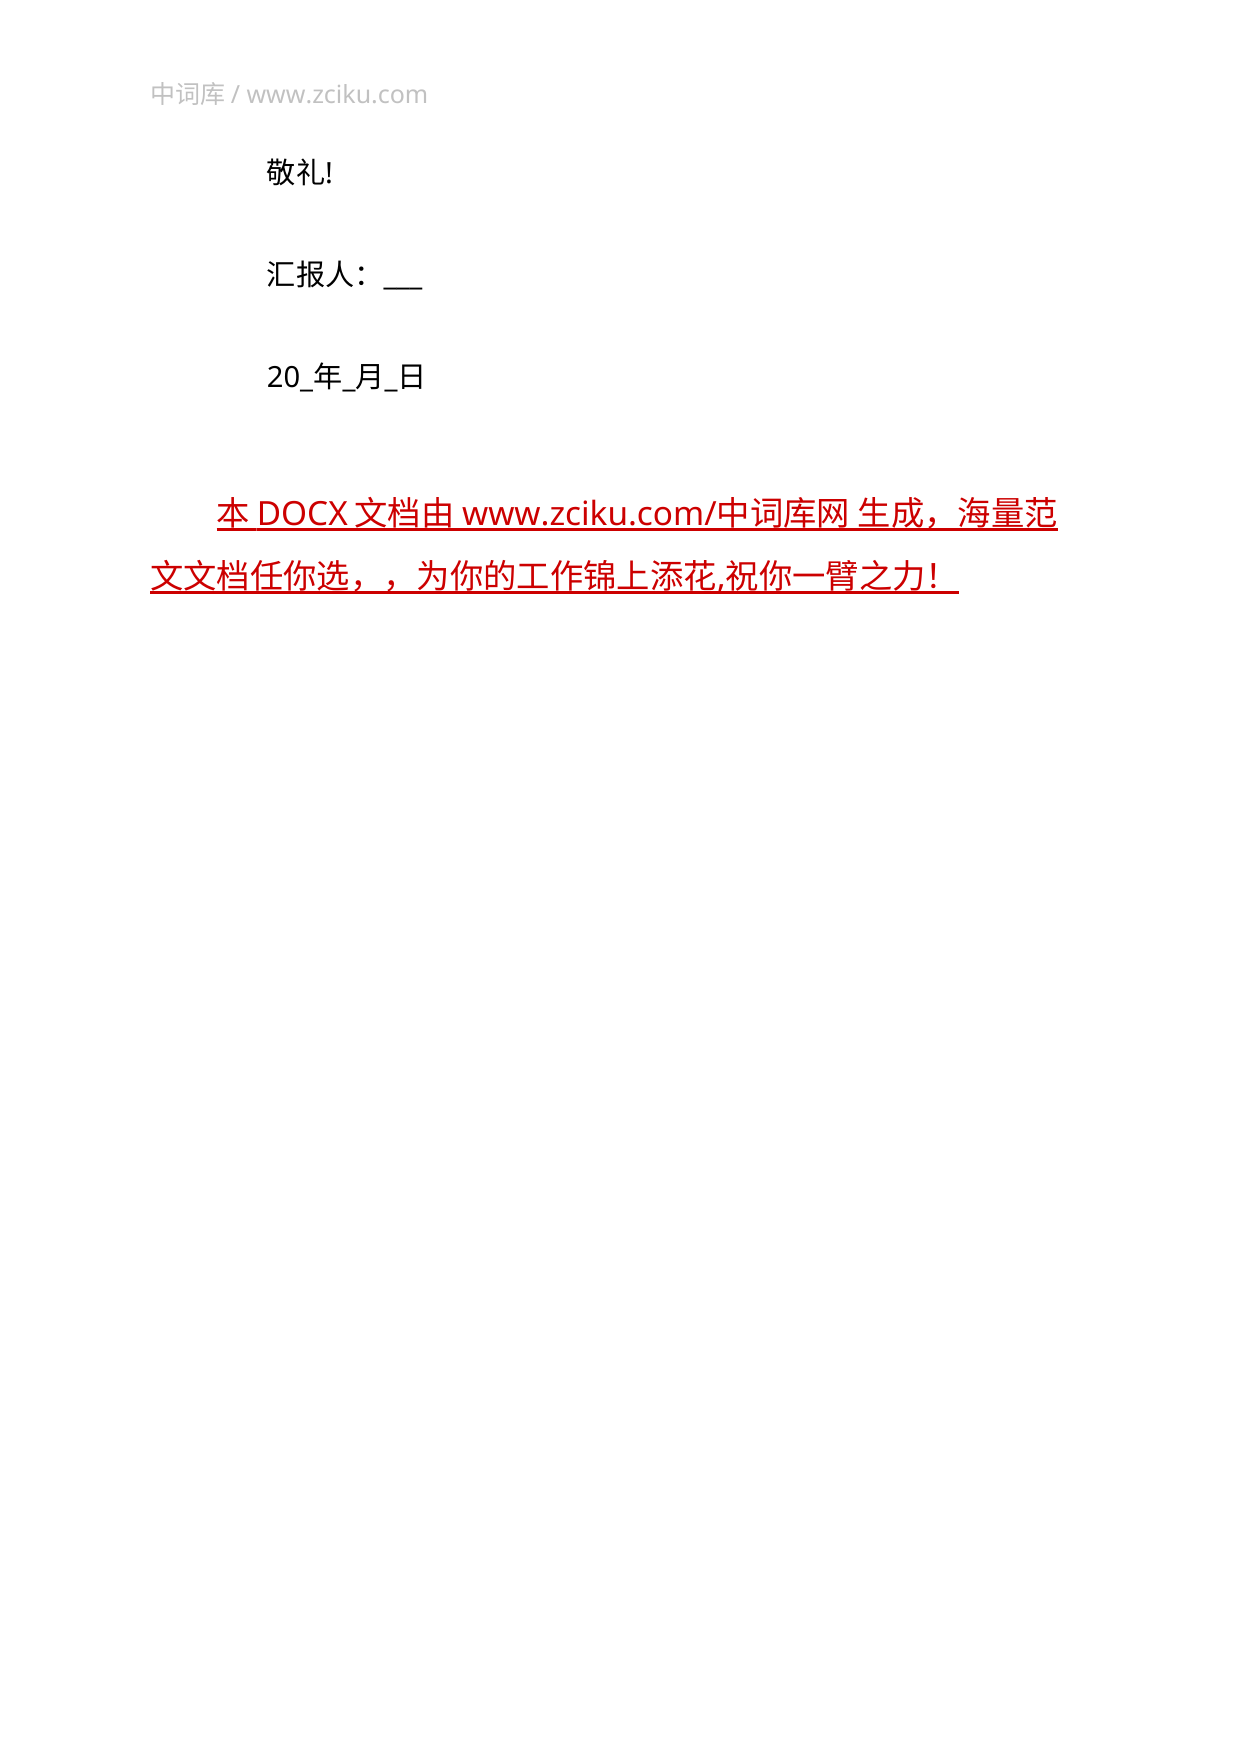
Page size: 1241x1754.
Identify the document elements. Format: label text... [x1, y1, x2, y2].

text 汇报人：___ [150, 252, 1090, 294]
text 20_年_月_日 [150, 354, 1090, 396]
text 敬礼! [150, 150, 1090, 192]
text 本DOCX文档由 www.zciku.com/中词库网 生成，海量范文文档任你选，，为你的工作锦上添花,祝你一臂之力！ [150, 487, 1090, 598]
